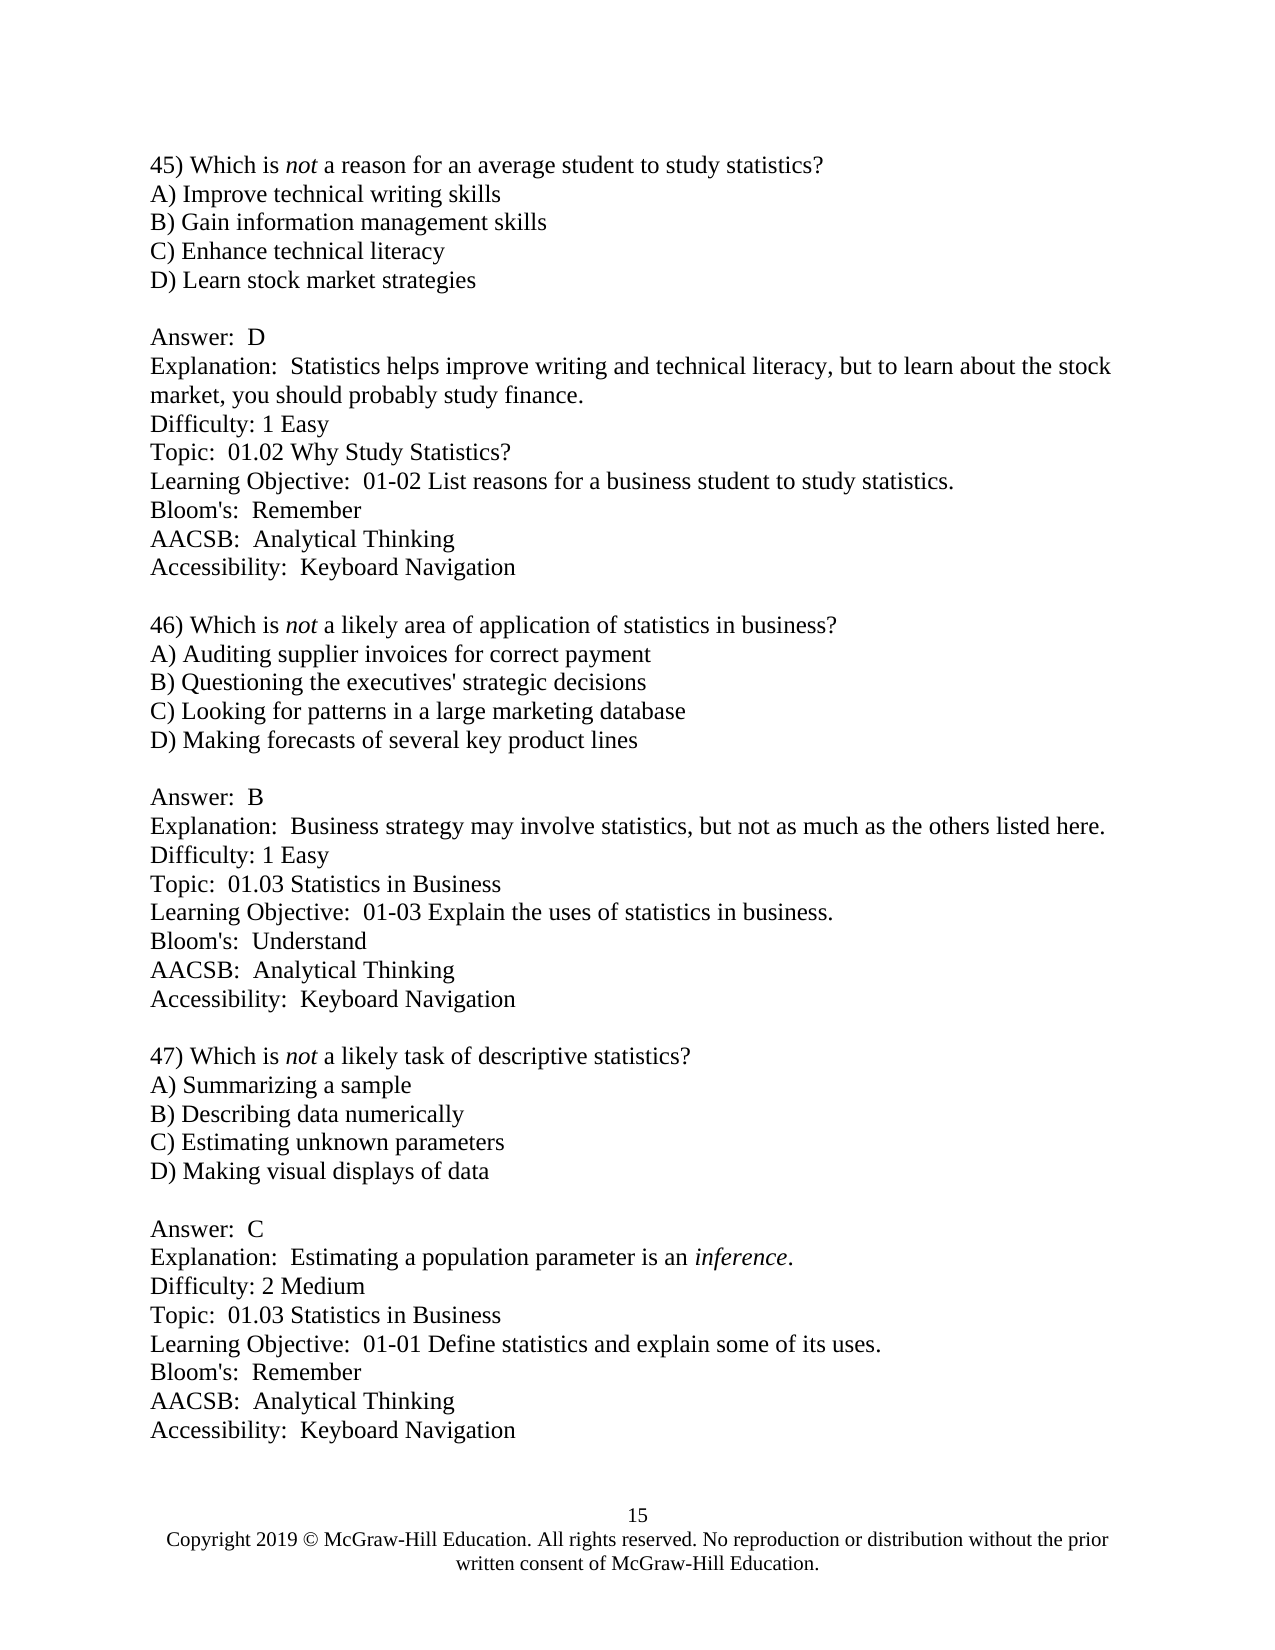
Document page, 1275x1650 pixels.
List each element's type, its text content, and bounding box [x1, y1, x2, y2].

text 47) Which is not a likely task of descriptive statistics? [150, 1041, 1125, 1070]
text Answer: D [150, 322, 1125, 351]
text Difficulty: 1 Easy [150, 409, 1125, 437]
text Bloom's: Understand [150, 926, 1125, 955]
text Learning Objective: 01-03 Explain the uses of statistics in business. [150, 897, 1125, 926]
text Bloom's: Remember [150, 495, 1125, 524]
text C) Estimating unknown parameters [150, 1127, 1125, 1156]
text AACSB: Analytical Thinking [150, 524, 1125, 552]
text 45) Which is not a reason for an average student to study statistics? [150, 150, 1125, 179]
text Accessibility: Keyboard Navigation [150, 984, 1125, 1012]
text B) Questioning the executives' strategic decisions [150, 667, 1125, 696]
text AACSB: Analytical Thinking [150, 1386, 1125, 1415]
text B) Describing data numerically [150, 1099, 1125, 1127]
text D) Learn stock market strategies [150, 265, 1125, 294]
text Learning Objective: 01-02 List reasons for a business student to study statistics. [150, 466, 1125, 495]
text Difficulty: 2 Medium [150, 1271, 1125, 1300]
text Accessibility: Keyboard Navigation [150, 552, 1125, 581]
text Learning Objective: 01-01 Define statistics and explain some of its uses. [150, 1329, 1125, 1357]
text A) Improve technical writing skills [150, 179, 1125, 207]
text D) Making visual displays of data [150, 1156, 1125, 1185]
text A) Summarizing a sample [150, 1070, 1125, 1099]
text C) Enhance technical literacy [150, 236, 1125, 265]
text Topic: 01.03 Statistics in Business [150, 1300, 1125, 1329]
text B) Gain information management skills [150, 207, 1125, 236]
text A) Auditing supplier invoices for correct payment [150, 639, 1125, 667]
text Accessibility: Keyboard Navigation [150, 1415, 1125, 1444]
text Answer: B [150, 782, 1125, 811]
text Difficulty: 1 Easy [150, 840, 1125, 869]
text Bloom's: Remember [150, 1357, 1125, 1386]
text Explanation: Business strategy may involve statistics, but not as much as the others listed here. [150, 811, 1125, 840]
text AACSB: Analytical Thinking [150, 955, 1125, 984]
text Answer: C [150, 1214, 1125, 1242]
text D) Making forecasts of several key product lines [150, 725, 1125, 754]
text Topic: 01.02 Why Study Statistics? [150, 437, 1125, 466]
text 46) Which is not a likely area of application of statistics in business? [150, 610, 1125, 639]
text C) Looking for patterns in a large marketing database [150, 696, 1125, 725]
text Topic: 01.03 Statistics in Business [150, 869, 1125, 897]
text Explanation: Statistics helps improve writing and technical literacy, but to learn about the stock market, you should probably study finance. [150, 351, 1125, 409]
text Explanation: Estimating a population parameter is an inference. [150, 1242, 1125, 1271]
